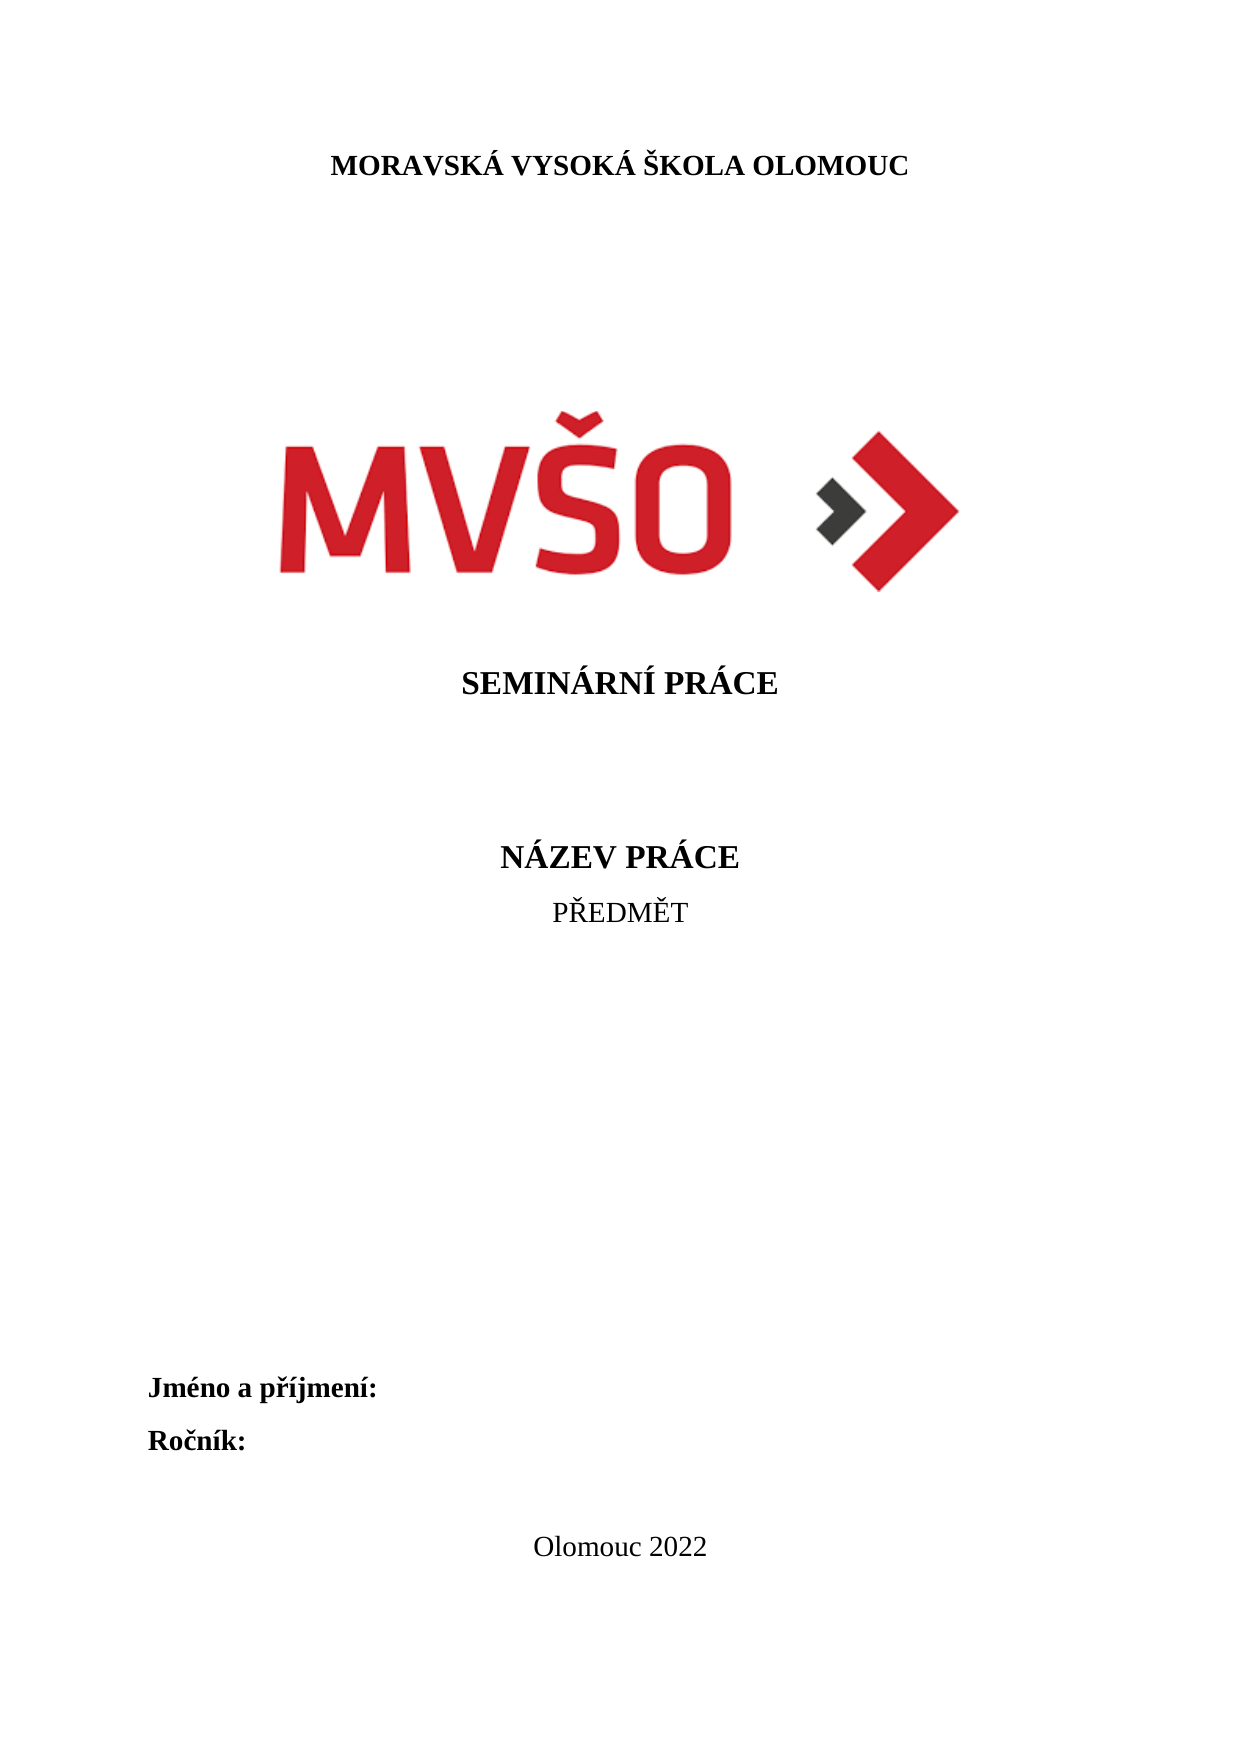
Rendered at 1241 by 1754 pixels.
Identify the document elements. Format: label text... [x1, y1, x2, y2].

text PŘEDMĚT [148, 895, 1093, 929]
text MORAVSKÁ VYSOKÁ ŠKOLA OLOMOUC [148, 148, 1093, 181]
text SEMINÁRNÍ PRÁCE [148, 663, 1093, 701]
picture [278, 411, 962, 592]
text Olomouc 2022 [148, 1529, 1093, 1562]
text Jméno a příjmení: [148, 1370, 1093, 1404]
text Ročník: [148, 1423, 1093, 1457]
text NÁZEV PRÁCE [148, 837, 1093, 875]
